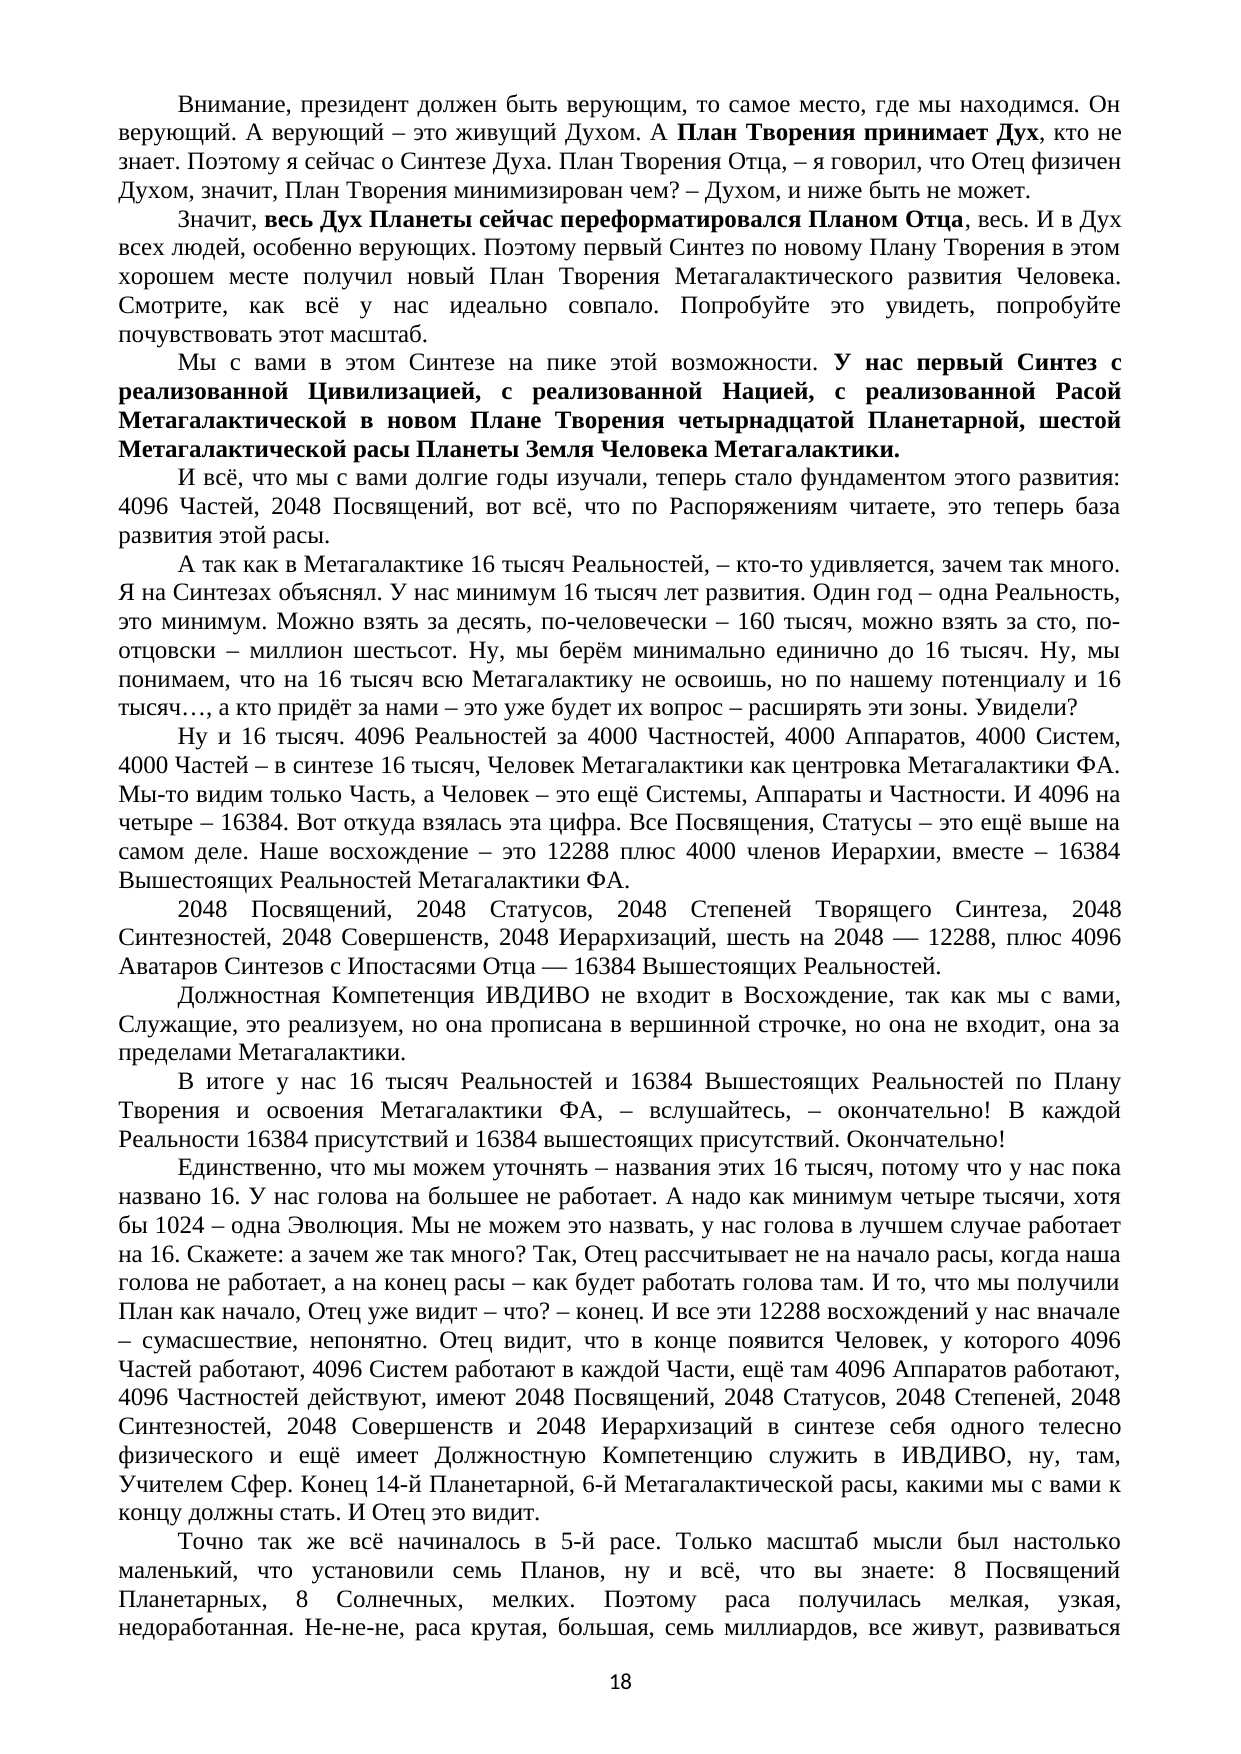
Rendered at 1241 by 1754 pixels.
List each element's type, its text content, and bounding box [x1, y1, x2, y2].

text 2048 Посвящений, 2048 Статусов, 2048 Степеней Творящего Синтеза, 2048 Синтезностей, 2048 Совершенств, 2048 Иерархизаций, шесть на 2048 — 12288, плюс 4096 Аватаров Синтезов с Ипостасями Отца — 16384 Вышестоящих Реальностей. [118, 894, 1122, 980]
text Должностная Компетенция ИВДИВО не входит в Восхождение, так как мы с вами, Служащие, это реализуем, но она прописана в вершинной строчке, но она не входит, она за пределами Метагалактики. [118, 980, 1122, 1066]
text В итоге у нас 16 тысяч Реальностей и 16384 Вышестоящих Реальностей по Плану Творения и освоения Метагалактики ФА, – вслушайтесь, – окончательно! В каждой Реальности 16384 присутствий и 16384 вышестоящих присутствий. Окончательно! [118, 1066, 1122, 1152]
text Единственно, что мы можем уточнять – названия этих 16 тысяч, потому что у нас пока названо 16. У нас голова на большее не работает. А надо как минимум четыре тысячи, хотя бы 1024 – одна Эволюция. Мы не можем это назвать, у нас голова в лучшем случае работает на 16. Скажете: а зачем же так много? Так, Отец рассчитывает не на начало расы, когда наша голова не работает, а на конец расы – как будет работать голова там. И то, что мы получили План как начало, Отец уже видит – что? – конец. И все эти 12288 восхождений у нас вначале – сумасшествие, непонятно. Отец видит, что в конце появится Человек, у которого 4096 Частей работают, 4096 Систем работают в каждой Части, ещё там 4096 Аппаратов работают, 4096 Частностей действуют, имеют 2048 Посвящений, 2048 Статусов, 2048 Степеней, 2048 Синтезностей, 2048 Совершенств и 2048 Иерархизаций в синтезе себя одного телесно физического и ещё имеет Должностную Компетенцию служить в ИВДИВО, ну, там, Учителем Сфер. Конец 14-й Планетарной, 6-й Метагалактической расы, какими мы с вами к концу должны стать. И Отец это видит. [118, 1152, 1122, 1526]
text И всё, что мы с вами долгие годы изучали, теперь стало фундаментом этого развития: 4096 Частей, 2048 Посвящений, вот всё, что по Распоряжениям читаете, это теперь база развития этой расы. [118, 462, 1122, 549]
text Внимание, президент должен быть верующим, то самое место, где мы находимся. Он верующий. А верующий – это живущий Духом. А План Творения принимает Дух, кто не знает. Поэтому я сейчас о Синтезе Духа. План Творения Отца, – я говорил, что Отец физичен Духом, значит, План Творения минимизирован чем? – Духом, и ниже быть не может. [118, 89, 1122, 204]
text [118, 1526, 1122, 1641]
text Значит, весь Дух Планеты сейчас переформатировался Планом Отца, весь. И в Дух всех людей, особенно верующих. Поэтому первый Синтез по новому Плану Творения в этом хорошем месте получил новый План Творения Метагалактического развития Человека. Смотрите, как всё у нас идеально совпало. Попробуйте это увидеть, попробуйте почувствовать этот масштаб. [118, 204, 1122, 347]
text Мы с вами в этом Синтезе на пике этой возможности. У нас первый Синтез с реализованной Цивилизацией, с реализованной Нацией, с реализованной Расой Метагалактической в новом Плане Творения четырнадцатой Планетарной, шестой Метагалактической расы Планеты Земля Человека Метагалактики. [118, 347, 1122, 462]
text А так как в Метагалактике 16 тысяч Реальностей, – кто-то удивляется, зачем так много. Я на Синтезах объяснял. У нас минимум 16 тысяч лет развития. Один год – одна Реальность, это минимум. Можно взять за десять, по-человечески – 160 тысяч, можно взять за сто, по-отцовски – миллион шестьсот. Ну, мы берём минимально единично до 16 тысяч. Ну, мы понимаем, что на 16 тысяч всю Метагалактику не освоишь, но по нашему потенциалу и 16 тысяч…, а кто придёт за нами – это уже будет их вопрос – расширять эти зоны. Увидели? [118, 549, 1122, 721]
text Ну и 16 тысяч. 4096 Реальностей за 4000 Частностей, 4000 Аппаратов, 4000 Систем, 4000 Частей – в синтезе 16 тысяч, Человек Метагалактики как центровка Метагалактики ФА. Мы-то видим только Часть, а Человек – это ещё Системы, Аппараты и Частности. И 4096 на четыре – 16384. Вот откуда взялась эта цифра. Все Посвящения, Статусы – это ещё выше на самом деле. Наше восхождение – это 12288 плюс 4000 членов Иерархии, вместе – 16384 Вышестоящих Реальностей Метагалактики ФА. [118, 721, 1122, 894]
